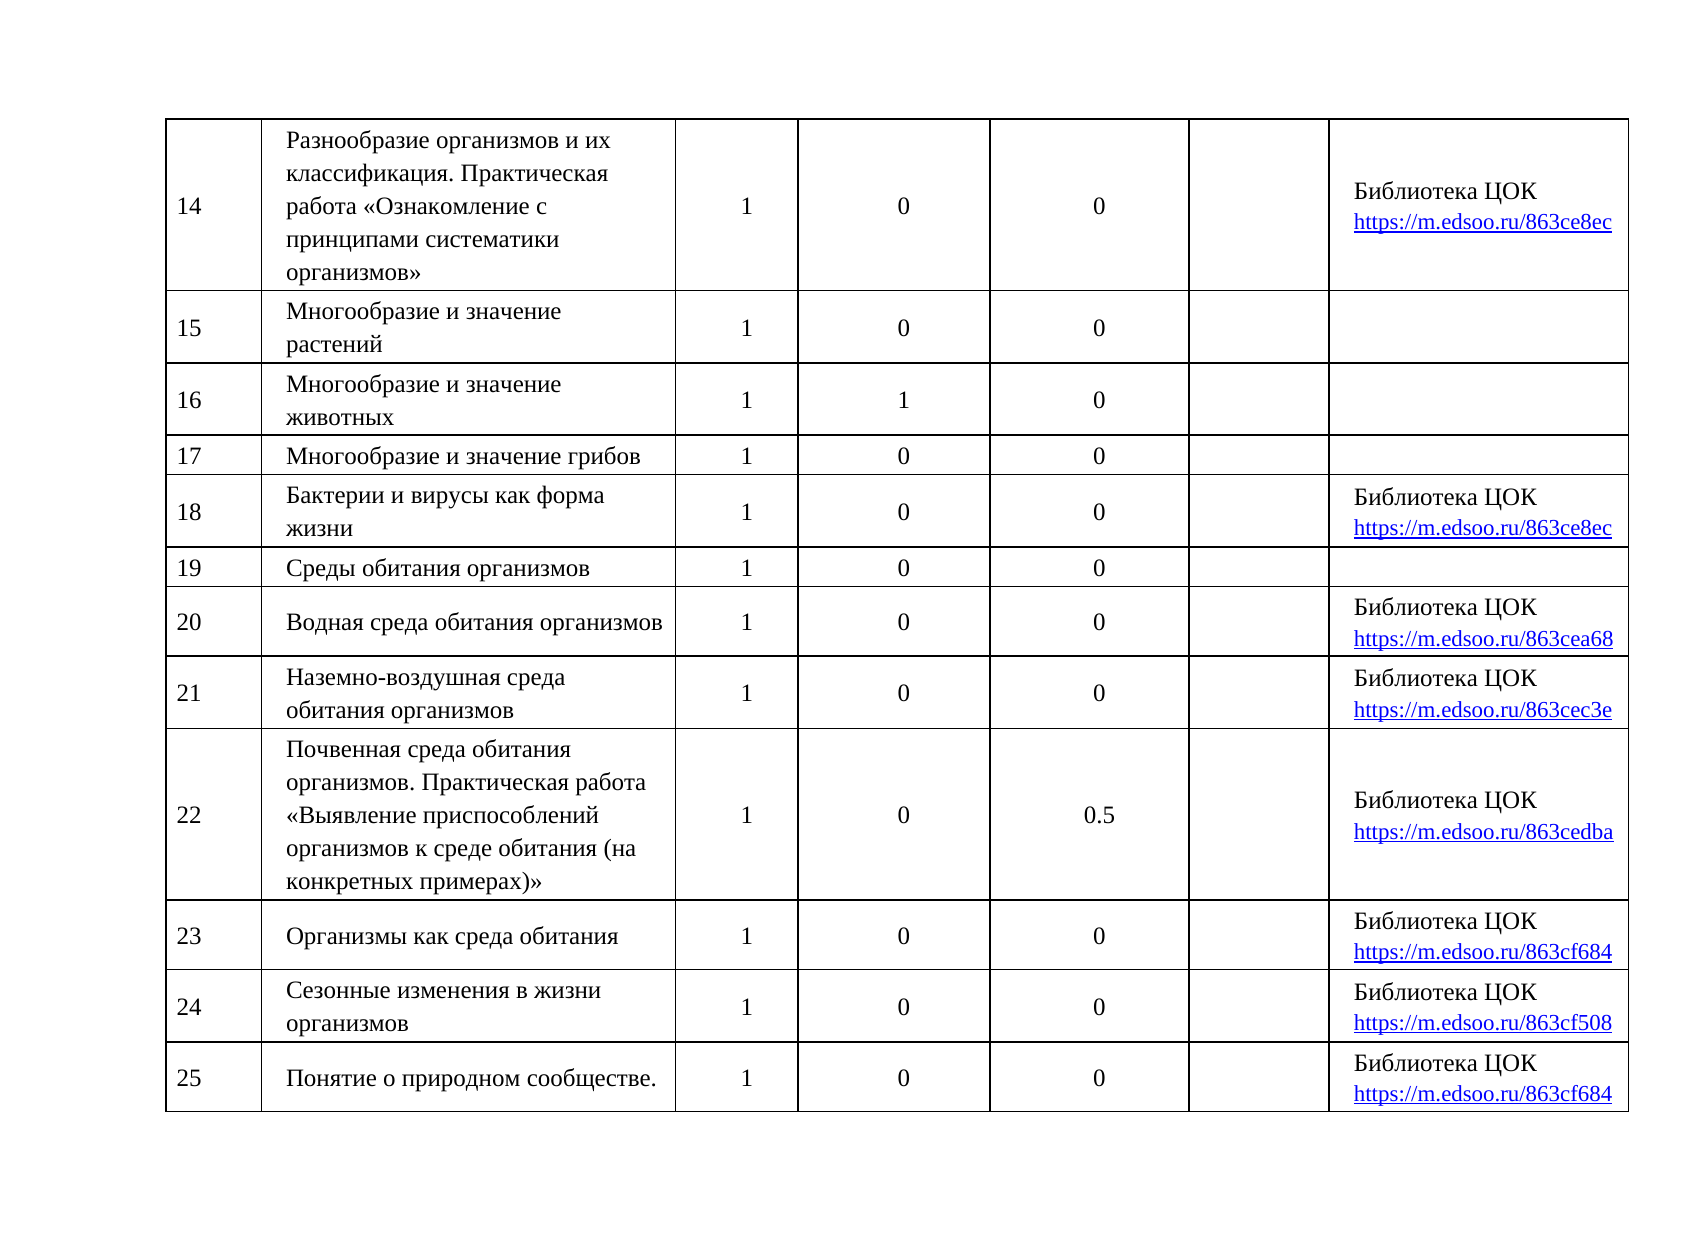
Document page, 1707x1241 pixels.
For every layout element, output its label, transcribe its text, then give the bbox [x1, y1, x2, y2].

table_cell [1330, 291, 1628, 362]
table_cell 1 [676, 120, 797, 289]
table_cell Разнообразие организмов и их классификация. Практическая работа «Ознакомление с принципами систематики организмов» [262, 120, 675, 289]
table_cell 1 [676, 970, 797, 1041]
table_cell 0 [991, 657, 1188, 727]
table_cell 1 [676, 901, 797, 968]
table_cell Библиотека ЦОК https://m.edsoo.ru/863ce8ec [1330, 120, 1628, 289]
table_cell 25 [167, 1043, 261, 1111]
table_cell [1330, 1043, 1628, 1111]
table_cell [1190, 970, 1328, 1041]
table_cell 1 [676, 587, 797, 655]
table_cell 1 [676, 436, 797, 474]
table_cell [1190, 436, 1328, 474]
table_cell Среды обитания организмов [262, 548, 675, 586]
table_cell [1190, 657, 1328, 727]
table_cell [1330, 436, 1628, 474]
table_cell 1 [676, 364, 797, 434]
table_cell Многообразие и значение грибов [262, 436, 675, 474]
table_cell 0.5 [991, 729, 1188, 899]
table_cell 1 [799, 364, 989, 434]
table_cell 19 [167, 548, 261, 586]
table_cell Многообразие и значение животных [262, 364, 675, 434]
table_cell [1190, 729, 1328, 899]
table_cell 0 [799, 901, 989, 968]
table_cell 17 [167, 436, 261, 474]
table_cell Многообразие и значение растений [262, 291, 675, 362]
table_cell 18 [167, 475, 261, 546]
table_cell 23 [167, 901, 261, 968]
table_cell 0 [991, 901, 1188, 968]
table_cell [1190, 548, 1328, 586]
table_cell 22 [167, 729, 261, 899]
table_cell Библиотека ЦОК https://m.edsoo.ru/863cf684 [1330, 901, 1628, 968]
table_cell Водная среда обитания организмов [262, 587, 675, 655]
table_cell 0 [991, 291, 1188, 362]
table_cell 0 [991, 587, 1188, 655]
table_cell 16 [167, 364, 261, 434]
table_cell 0 [799, 970, 989, 1041]
table_cell [1330, 364, 1628, 434]
table_cell 0 [799, 436, 989, 474]
table_cell [1190, 475, 1328, 546]
table_cell 1 [676, 548, 797, 586]
table_cell 0 [991, 120, 1188, 289]
table_cell 0 [799, 120, 989, 289]
table_cell 14 [167, 120, 261, 289]
table_cell Библиотека ЦОК https://m.edsoo.ru/863cea68 [1330, 587, 1628, 655]
table_cell Библиотека ЦОК https://m.edsoo.ru/863cf508 [1330, 970, 1628, 1041]
table_cell 0 [799, 475, 989, 546]
table_cell 0 [991, 364, 1188, 434]
table_cell [1190, 291, 1328, 362]
table_cell Наземно-воздушная среда обитания организмов [262, 657, 675, 727]
table_cell 0 [799, 548, 989, 586]
table_cell Организмы как среда обитания [262, 901, 675, 968]
table_cell [1190, 120, 1328, 289]
table_cell [1190, 901, 1328, 968]
table_cell 0 [991, 1043, 1188, 1111]
table_cell 0 [991, 548, 1188, 586]
table_cell Библиотека ЦОК https://m.edsoo.ru/863cec3e [1330, 657, 1628, 727]
table_cell 1 [676, 1043, 797, 1111]
table_cell Понятие о природном сообществе. [262, 1043, 675, 1111]
table_cell 1 [676, 475, 797, 546]
table_cell Бактерии и вирусы как форма жизни [262, 475, 675, 546]
table_cell [1190, 1043, 1328, 1111]
table_cell 0 [799, 1043, 989, 1111]
table_cell 0 [799, 587, 989, 655]
table_cell 0 [799, 729, 989, 899]
table_cell 1 [676, 729, 797, 899]
table_cell Почвенная среда обитания организмов. Практическая работа «Выявление приспособлений организмов к среде обитания (на конкретных примерах)» [262, 729, 675, 899]
table_cell [1330, 548, 1628, 586]
table_cell Библиотека ЦОК https://m.edsoo.ru/863ce8ec [1330, 475, 1628, 546]
table_cell Библиотека ЦОК https://m.edsoo.ru/863cedba [1330, 729, 1628, 899]
table_cell 20 [167, 587, 261, 655]
table_cell 0 [799, 657, 989, 727]
table_cell 1 [676, 657, 797, 727]
table_cell Сезонные изменения в жизни организмов [262, 970, 675, 1041]
table_cell 0 [991, 436, 1188, 474]
table_cell [1190, 364, 1328, 434]
table_cell 0 [799, 291, 989, 362]
table_cell [1190, 587, 1328, 655]
table_cell 1 [676, 291, 797, 362]
table_cell 24 [167, 970, 261, 1041]
table_cell 21 [167, 657, 261, 727]
table_cell 0 [991, 475, 1188, 546]
table_cell 15 [167, 291, 261, 362]
table_cell 0 [991, 970, 1188, 1041]
